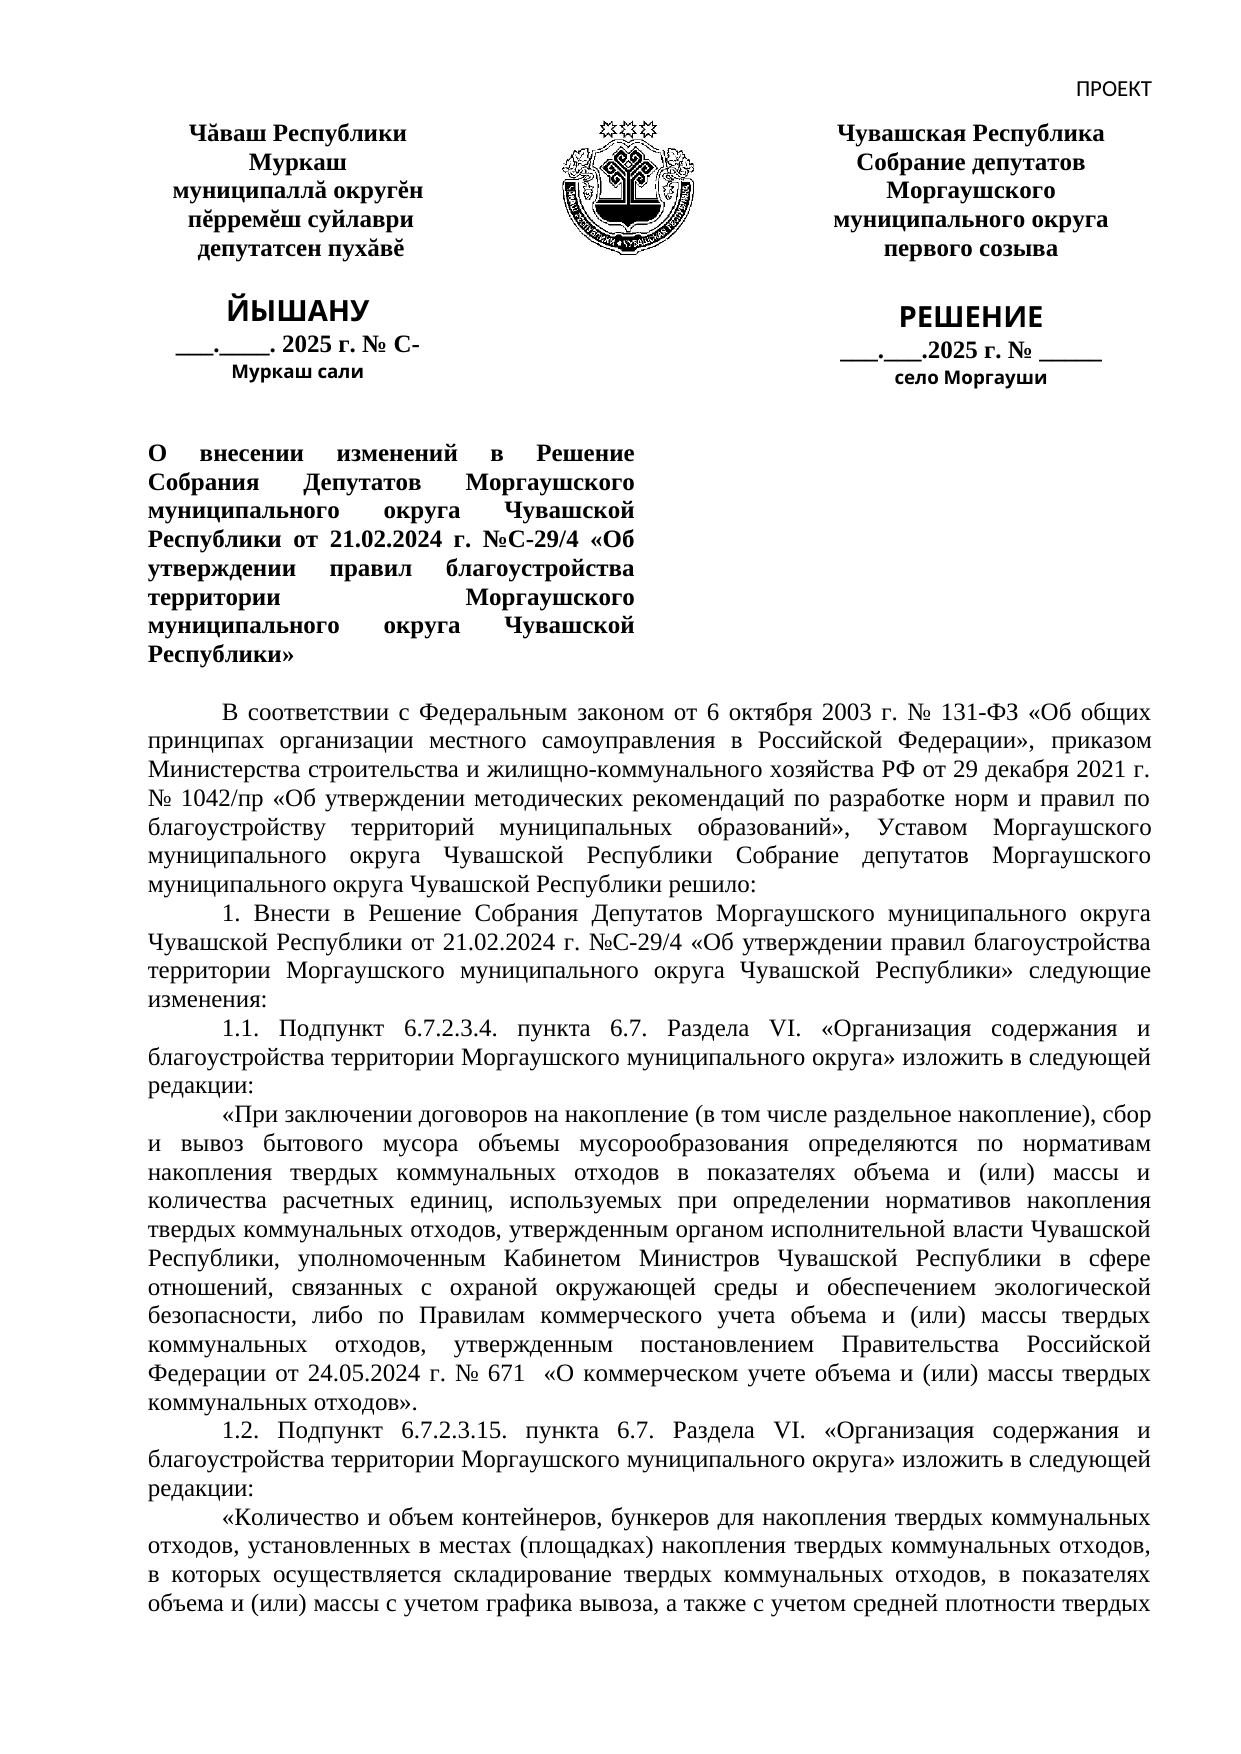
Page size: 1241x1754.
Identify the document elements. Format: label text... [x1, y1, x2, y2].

text «При заключении договоров на накопление (в том числе раздельное накопление), сбор и вывоз бытового мусора объемы мусорообразования определяются по нормативам накопления твердых коммунальных отходов в показателях объема и (или) массы и количества расчетных единиц, используемых при определении нормативов накопления твердых коммунальных отходов, утвержденным органом исполнительной власти Чувашской Республики, уполномоченным Кабинетом Министров Чувашской Республики в сфере отношений, связанных с охраной окружающей среды и обеспечением экологической безопасности, либо по Правилам коммерческого учета объема и (или) массы твердых коммунальных отходов, утвержденным постановлением Правительства Российской Федерации от 24.05.2024 г. № 671 «О коммерческом учете объема и (или) массы твердых коммунальных отходов». [148, 1099, 1152, 1416]
text О внесении изменений в Решение Собрания Депутатов Моргаушского муниципального округа Чувашской Республики от 21.02.2024 г. №С-29/4 «Об утверждении правил благоустройства территории Моргаушского муниципального округа Чувашской Республики» [148, 438, 635, 668]
picture [560, 118, 696, 258]
text 1.2. Подпункт 6.7.2.3.15. пункта 6.7. Раздела VI. «Организация содержания и благоустройства территории Моргаушского муниципального округа» изложить в следующей редакции: [148, 1416, 1152, 1502]
text 1. Внести в Решение Собрания Депутатов Моргаушского муниципального округа Чувашской Республики от 21.02.2024 г. №С-29/4 «Об утверждении правил благоустройства территории Моргаушского муниципального округа Чувашской Республики» следующие изменения: [148, 898, 1152, 1013]
table_header Чувашская Республика Собрание депутатов Моргаушского муниципального округа первого созыва РЕШЕНИЕ ___.___.2025 г. № _____ село Моргауши [781, 118, 1160, 390]
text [148, 1502, 1152, 1617]
text 1.1. Подпункт 6.7.2.3.4. пункта 6.7. Раздела VI. «Организация содержания и благоустройства территории Моргаушского муниципального округа» изложить в следующей редакции: [148, 1013, 1152, 1099]
text В соответствии с Федеральным законом от 6 октября 2003 г. № 131-ФЗ «Об общих принципах организации местного самоуправления в Российской Федерации», приказом Министерства строительства и жилищно-коммунального хозяйства РФ от 29 декабря 2021 г. № 1042/пр «Об утверждении методических рекомендаций по разработке норм и правил по благоустройству территорий муниципальных образований», Уставом Моргаушского муниципального округа Чувашской Республики Собрание депутатов Моргаушского муниципального округа Чувашской Республики решило: [148, 697, 1152, 898]
table_header [459, 118, 781, 390]
table_header Чăваш Республики Муркаш муниципаллă округĕн пĕрремĕш суйлаври депутатсен пухăвĕ ЙЫШАНУ ___.____. 2025 г. № С- Муркаш сали [136, 118, 459, 390]
